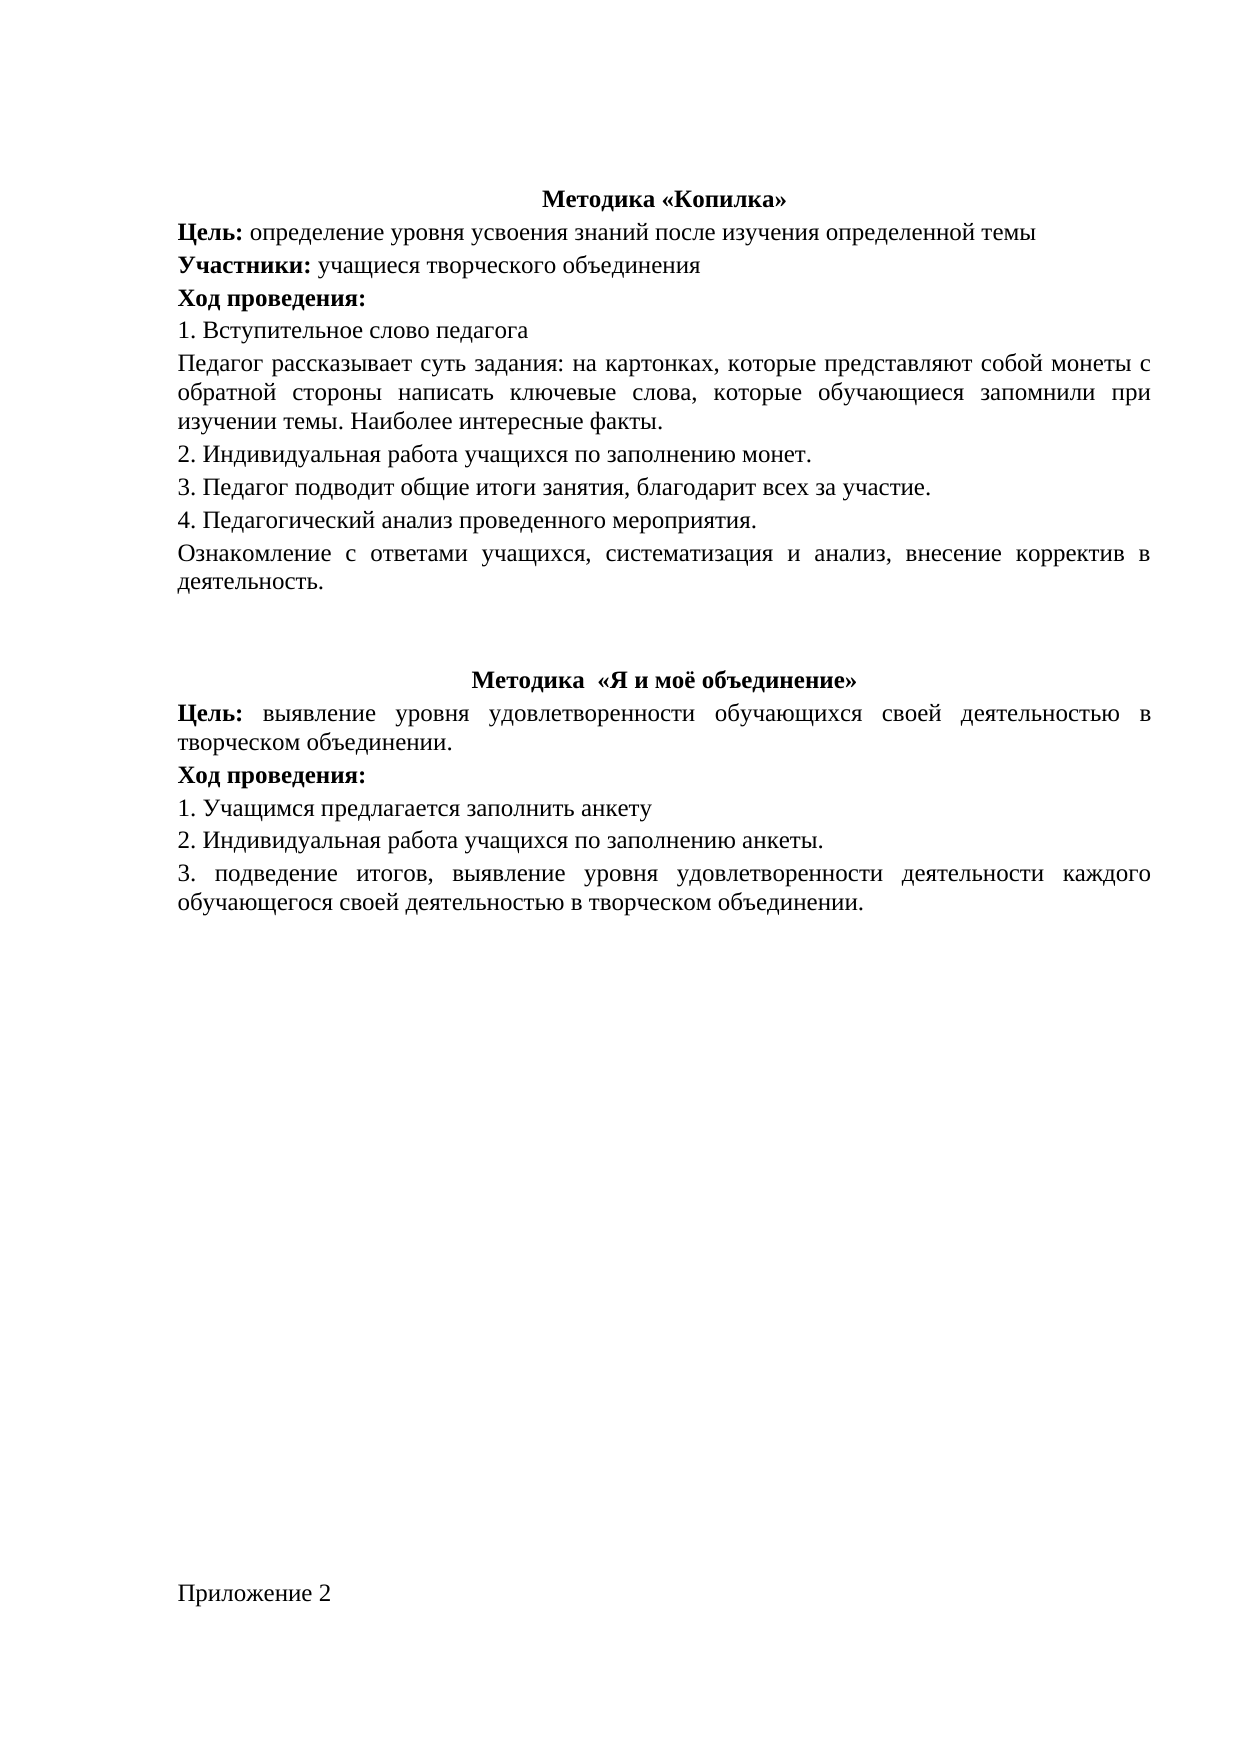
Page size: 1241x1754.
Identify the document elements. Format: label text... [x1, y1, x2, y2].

text Цель: выявление уровня удовлетворенности обучающихся своей деятельностью в творческом объединении. [177, 698, 1152, 756]
text Ход проведения: [177, 283, 1152, 311]
text 3. Педагог подводит общие итоги занятия, благодарит всех за участие. [177, 472, 1152, 501]
text Методика «Я и моё объединение» [177, 665, 1152, 694]
text 2. Индивидуальная работа учащихся по заполнению монет. [177, 439, 1152, 468]
text Педагог рассказывает суть задания: на картонках, которые представляют собой монеты с обратной стороны написать ключевые слова, которые обучающиеся запомнили при изучении темы. Наиболее интересные факты. [177, 348, 1152, 435]
text Ход проведения: [177, 760, 1152, 788]
text Приложение 2 [177, 1578, 1152, 1607]
text 1. Вступительное слово педагога [177, 316, 1152, 344]
text Цель: определение уровня усвоения знаний после изучения определенной темы [177, 217, 1152, 246]
text 3. подведение итогов, выявление уровня удовлетворенности деятельности каждого обучающегося своей деятельностью в творческом объединении. [177, 858, 1152, 916]
text 2. Индивидуальная работа учащихся по заполнению анкеты. [177, 826, 1152, 854]
text Методика «Копилка» [177, 184, 1152, 213]
text Ознакомление с ответами учащихся, систематизация и анализ, внесение корректив в деятельность. [177, 538, 1152, 595]
text 4. Педагогический анализ проведенного мероприятия. [177, 505, 1152, 533]
text 1. Учащимся предлагается заполнить анкету [177, 793, 1152, 821]
text Участники: учащиеся творческого объединения [177, 250, 1152, 278]
